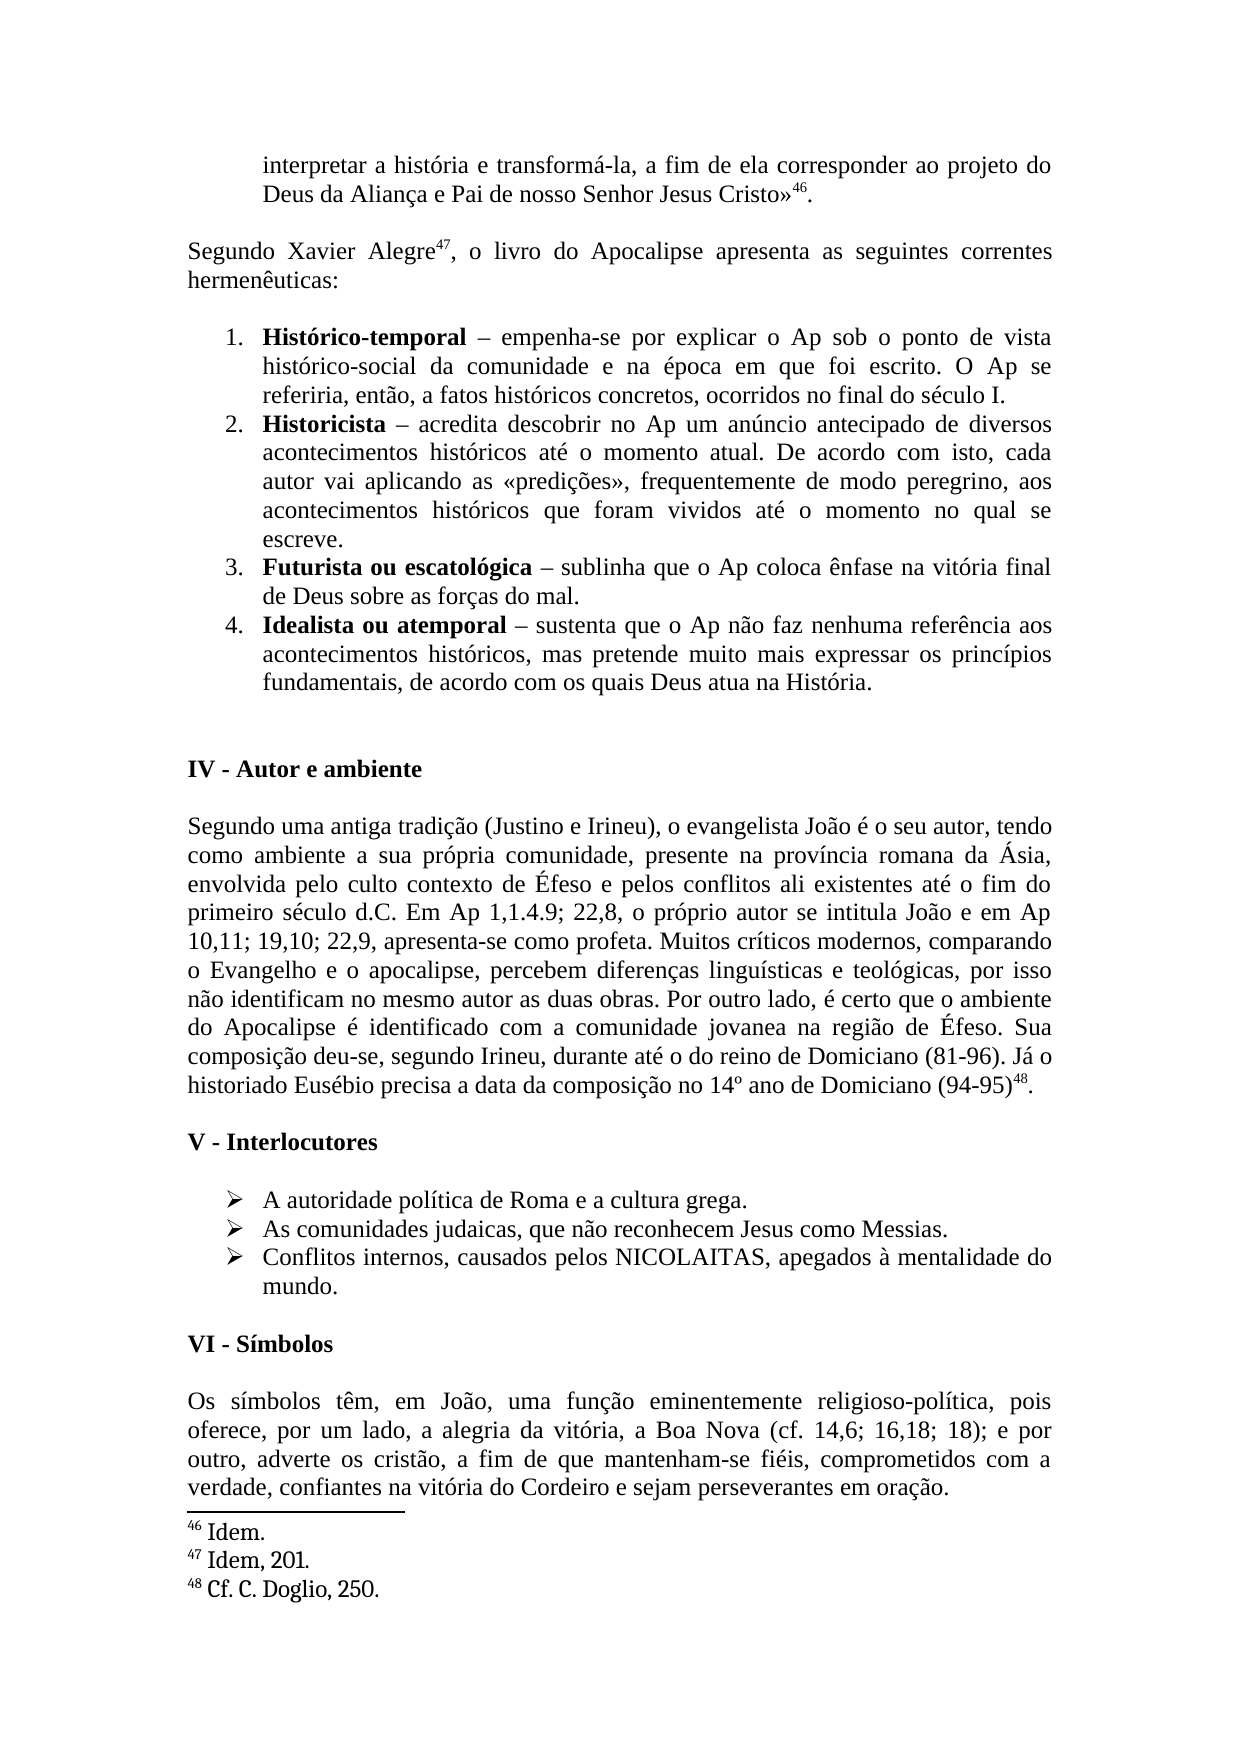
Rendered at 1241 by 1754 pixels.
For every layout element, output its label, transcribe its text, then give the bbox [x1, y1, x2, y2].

text Segundo Xavier Alegre, o livro do Apocalipse apresenta as seguintes correntes hermenêuticas: [187, 236, 1053, 294]
list Idealista ou atemporal – sustenta que o Ap não faz nenhuma referência aos acontecimentos históricos, mas pretende muito mais expressar os princípios fundamentais, de acordo com os quais Deus atua na História. [225, 610, 1053, 696]
list Historicista – acredita descobrir no Ap um anúncio antecipado de diversos acontecimentos históricos até o momento atual. De acordo com isto, cada autor vai aplicando as «predições», frequentemente de modo peregrino, aos acontecimentos históricos que foram vividos até o momento no qual se escreve. [225, 409, 1053, 552]
text Os símbolos têm, em João, uma função eminentemente religioso-política, pois oferece, por um lado, a alegria da vitória, a Boa Nova (cf. 14,6; 16,18; 18); e por outro, adverte os cristão, a fim de que mantenham-se fiéis, comprometidos com a verdade, confiantes na vitória do Cordeiro e sejam perseverantes em oração. [187, 1386, 1053, 1501]
list As comunidades judaicas, que não reconhecem Jesus como Messias. [225, 1214, 1053, 1242]
list Conflitos internos, causados pelos NICOLAITAS, apegados à mentalidade do mundo. [225, 1242, 1053, 1300]
text VI - Símbolos [187, 1329, 1053, 1357]
list Histórico-temporal – empenha-se por explicar o Ap sob o ponto de vista histórico-social da comunidade e na época em que foi escrito. O Ap se referiria, então, a fatos históricos concretos, ocorridos no final do século I. [225, 322, 1053, 409]
text Segundo uma antiga tradição (Justino e Irineu), o evangelista João é o seu autor, tendo como ambiente a sua própria comunidade, presente na província romana da Ásia, envolvida pelo culto contexto de Éfeso e pelos conflitos ali existentes até o fim do primeiro século d.C. Em Ap 1,1.4.9; 22,8, o próprio autor se intitula João e em Ap 10,11; 19,10; 22,9, apresenta-se como profeta. Muitos críticos modernos, comparando o Evangelho e o apocalipse, percebem diferenças linguísticas e teológicas, por isso não identificam no mesmo autor as duas obras. Por outro lado, é certo que o ambiente do Apocalipse é identificado com a comunidade jovanea na região de Éfeso. Sua composição deu-se, segundo Irineu, durante até o do reino de Domiciano (81-96). Já o historiado Eusébio precisa a data da composição no 14º ano de Domiciano (94-95). [187, 811, 1053, 1099]
list A autoridade política de Roma e a cultura grega. [225, 1185, 1053, 1214]
text V - Interlocutores [187, 1127, 1053, 1156]
text IV - Autor e ambiente [187, 754, 1053, 782]
list Futurista ou escatológica – sublinha que o Ap coloca ênfase na vitória final de Deus sobre as forças do mal. [225, 552, 1053, 610]
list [225, 150, 1053, 207]
